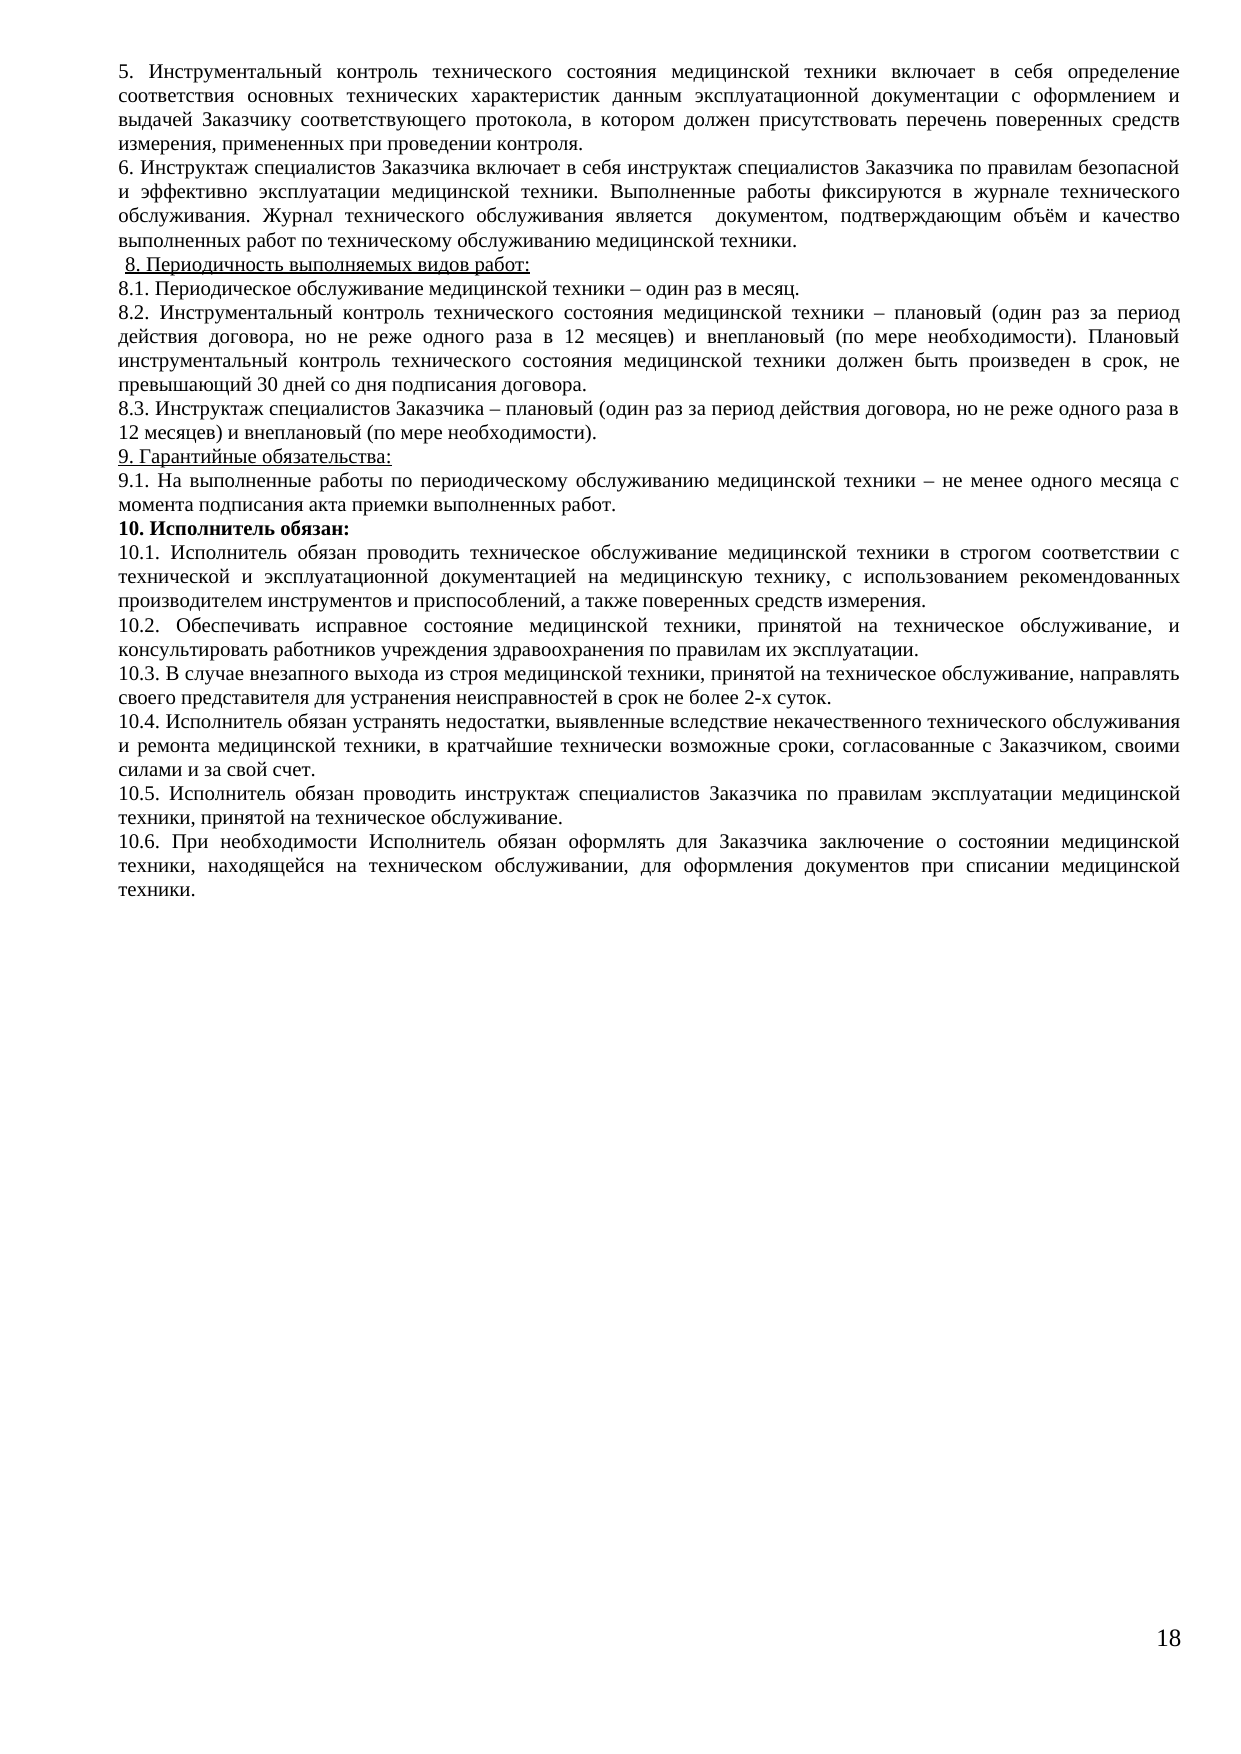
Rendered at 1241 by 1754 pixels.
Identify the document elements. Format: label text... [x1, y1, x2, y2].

text 10.2. Обеспечивать исправное состояние медицинской техники, принятой на техническое обслуживание, и консультировать работников учреждения здравоохранения по правилам их эксплуатации. [118, 612, 1181, 661]
text 8. Периодичность выполняемых видов работ: [118, 252, 1181, 276]
text 8.2. Инструментальный контроль технического состояния медицинской техники – плановый (один раз за период действия договора, но не реже одного раза в 12 месяцев) и внеплановый (по мере необходимости). Плановый инструментальный контроль технического состояния медицинской техники должен быть произведен в срок, не превышающий 30 дней со дня подписания договора. [118, 300, 1181, 396]
text 10.4. Исполнитель обязан устранять недостатки, выявленные вследствие некачественного технического обслуживания и ремонта медицинской техники, в кратчайшие технически возможные сроки, согласованные с Заказчиком, своими силами и за свой счет. [118, 709, 1181, 781]
text 9.1. На выполненные работы по периодическому обслуживанию медицинской техники – не менее одного месяца с момента подписания акта приемки выполненных работ. [118, 468, 1181, 516]
text 10.1. Исполнитель обязан проводить техническое обслуживание медицинской техники в строгом соответствии с технической и эксплуатационной документацией на медицинскую технику, с использованием рекомендованных производителем инструментов и приспособлений, а также поверенных средств измерения. [118, 540, 1181, 612]
text 10. Исполнитель обязан: [118, 516, 1181, 540]
text 9. Гарантийные обязательства: [118, 444, 1181, 468]
text 8.3. Инструктаж специалистов Заказчика – плановый (один раз за период действия договора, но не реже одного раза в 12 месяцев) и внеплановый (по мере необходимости). [118, 396, 1181, 444]
text 6. Инструктаж специалистов Заказчика включает в себя инструктаж специалистов Заказчика по правилам безопасной и эффективно эксплуатации медицинской техники. Выполненные работы фиксируются в журнале технического обслуживания. Журнал технического обслуживания является документом, подтверждающим объём и качество выполненных работ по техническому обслуживанию медицинской техники. [118, 155, 1181, 252]
text 10.3. В случае внезапного выхода из строя медицинской техники, принятой на техническое обслуживание, направлять своего представителя для устранения неисправностей в срок не более 2-х суток. [118, 661, 1181, 709]
text 5. Инструментальный контроль технического состояния медицинской техники включает в себя определение соответствия основных технических характеристик данным эксплуатационной документации с оформлением и выдачей Заказчику соответствующего протокола, в котором должен присутствовать перечень поверенных средств измерения, примененных при проведении контроля. [118, 59, 1181, 155]
text 10.6. При необходимости Исполнитель обязан оформлять для Заказчика заключение о состоянии медицинской техники, находящейся на техническом обслуживании, для оформления документов при списании медицинской техники. [118, 829, 1181, 901]
text 8.1. Периодическое обслуживание медицинской техники – один раз в месяц. [118, 276, 1181, 300]
text 10.5. Исполнитель обязан проводить инструктаж специалистов Заказчика по правилам эксплуатации медицинской техники, принятой на техническое обслуживание. [118, 781, 1181, 829]
